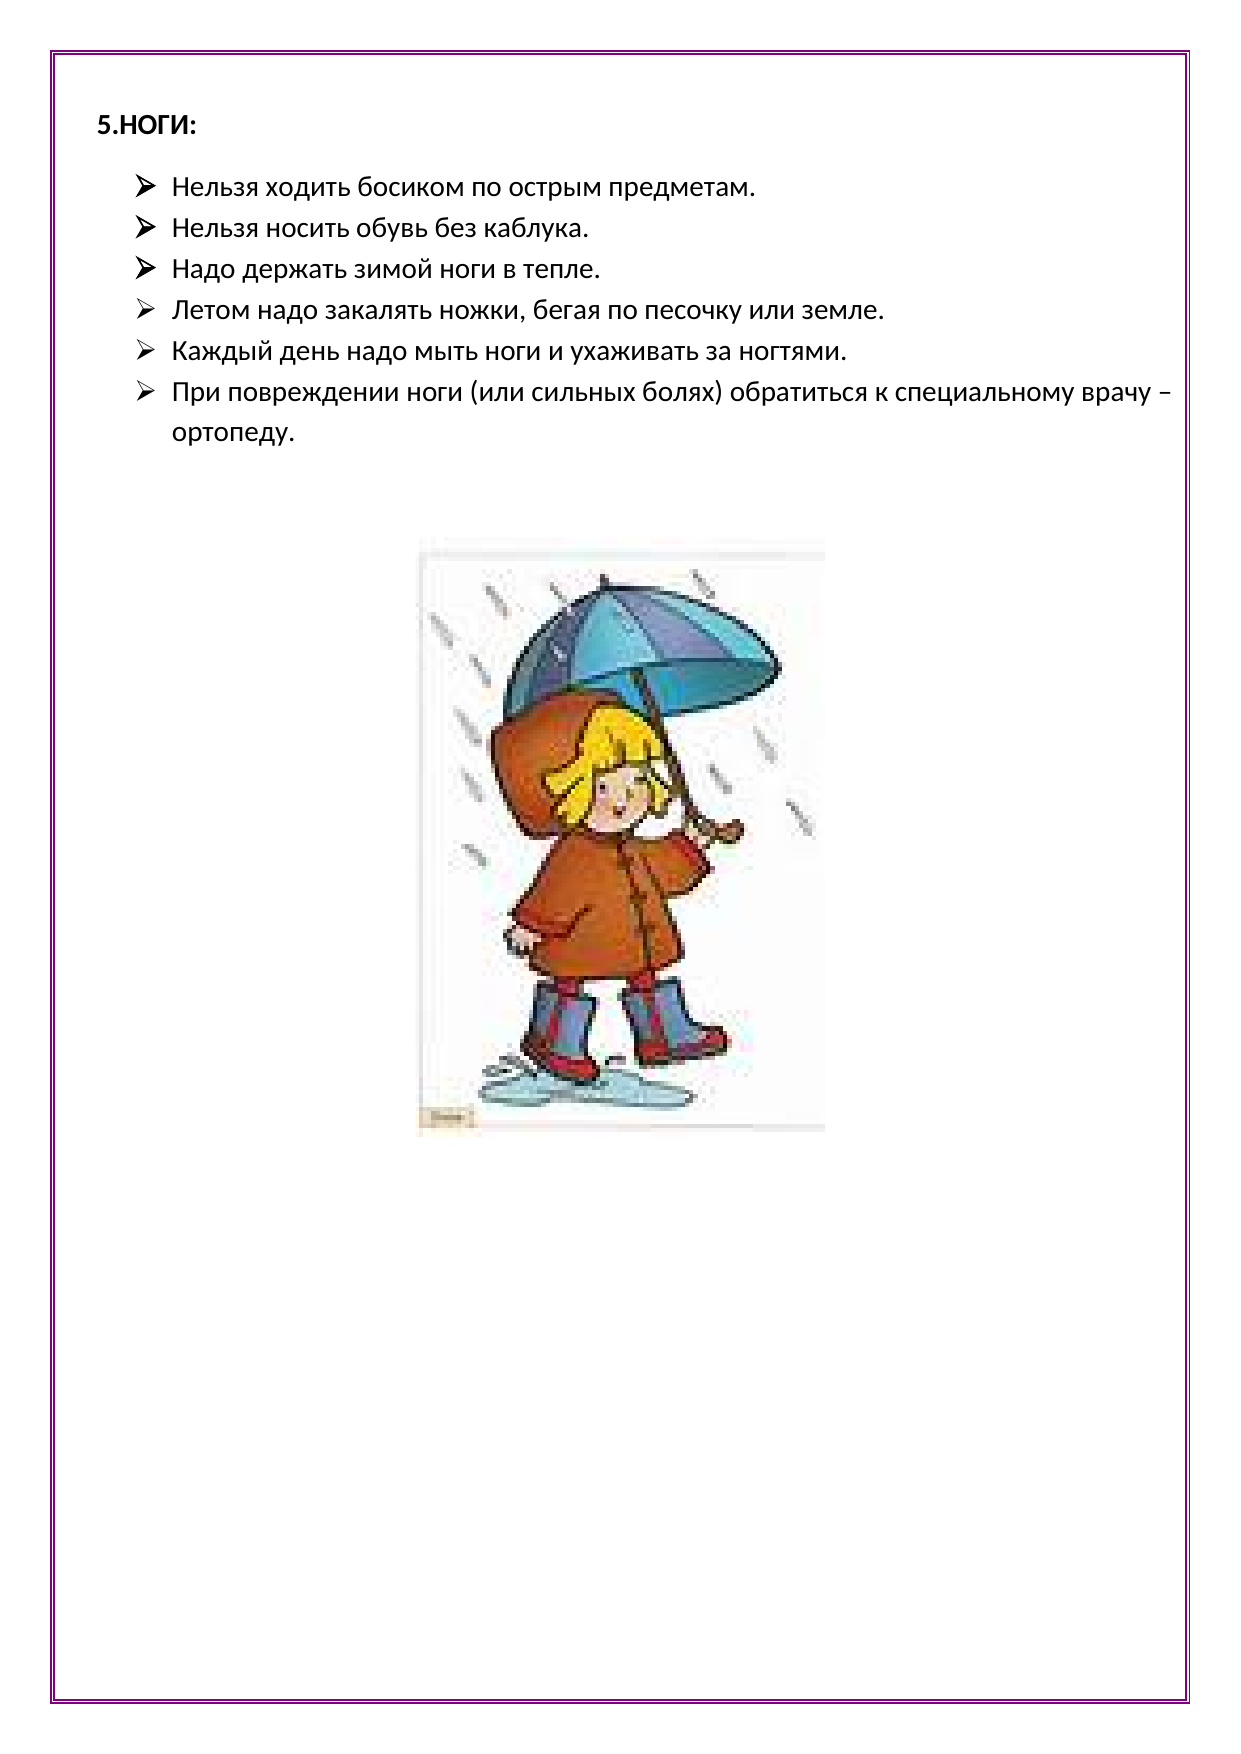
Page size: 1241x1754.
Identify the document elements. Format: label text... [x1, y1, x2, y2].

picture [415, 537, 825, 1137]
list Нельзя носить обувь без каблука. [134, 209, 1181, 244]
text 5.НОГИ: [97, 106, 1181, 142]
list Нельзя ходить босиком по острым предметам. [134, 168, 1181, 203]
list Каждый день надо мыть ноги и ухаживать за ногтями. [134, 332, 1181, 367]
list Летом надо закалять ножки, бегая по песочку или земле. [134, 291, 1181, 326]
list При повреждении ноги (или сильных болях) обратиться к специальному врачу – ортопеду. [134, 373, 1181, 449]
list Надо держать зимой ноги в тепле. [134, 250, 1181, 285]
